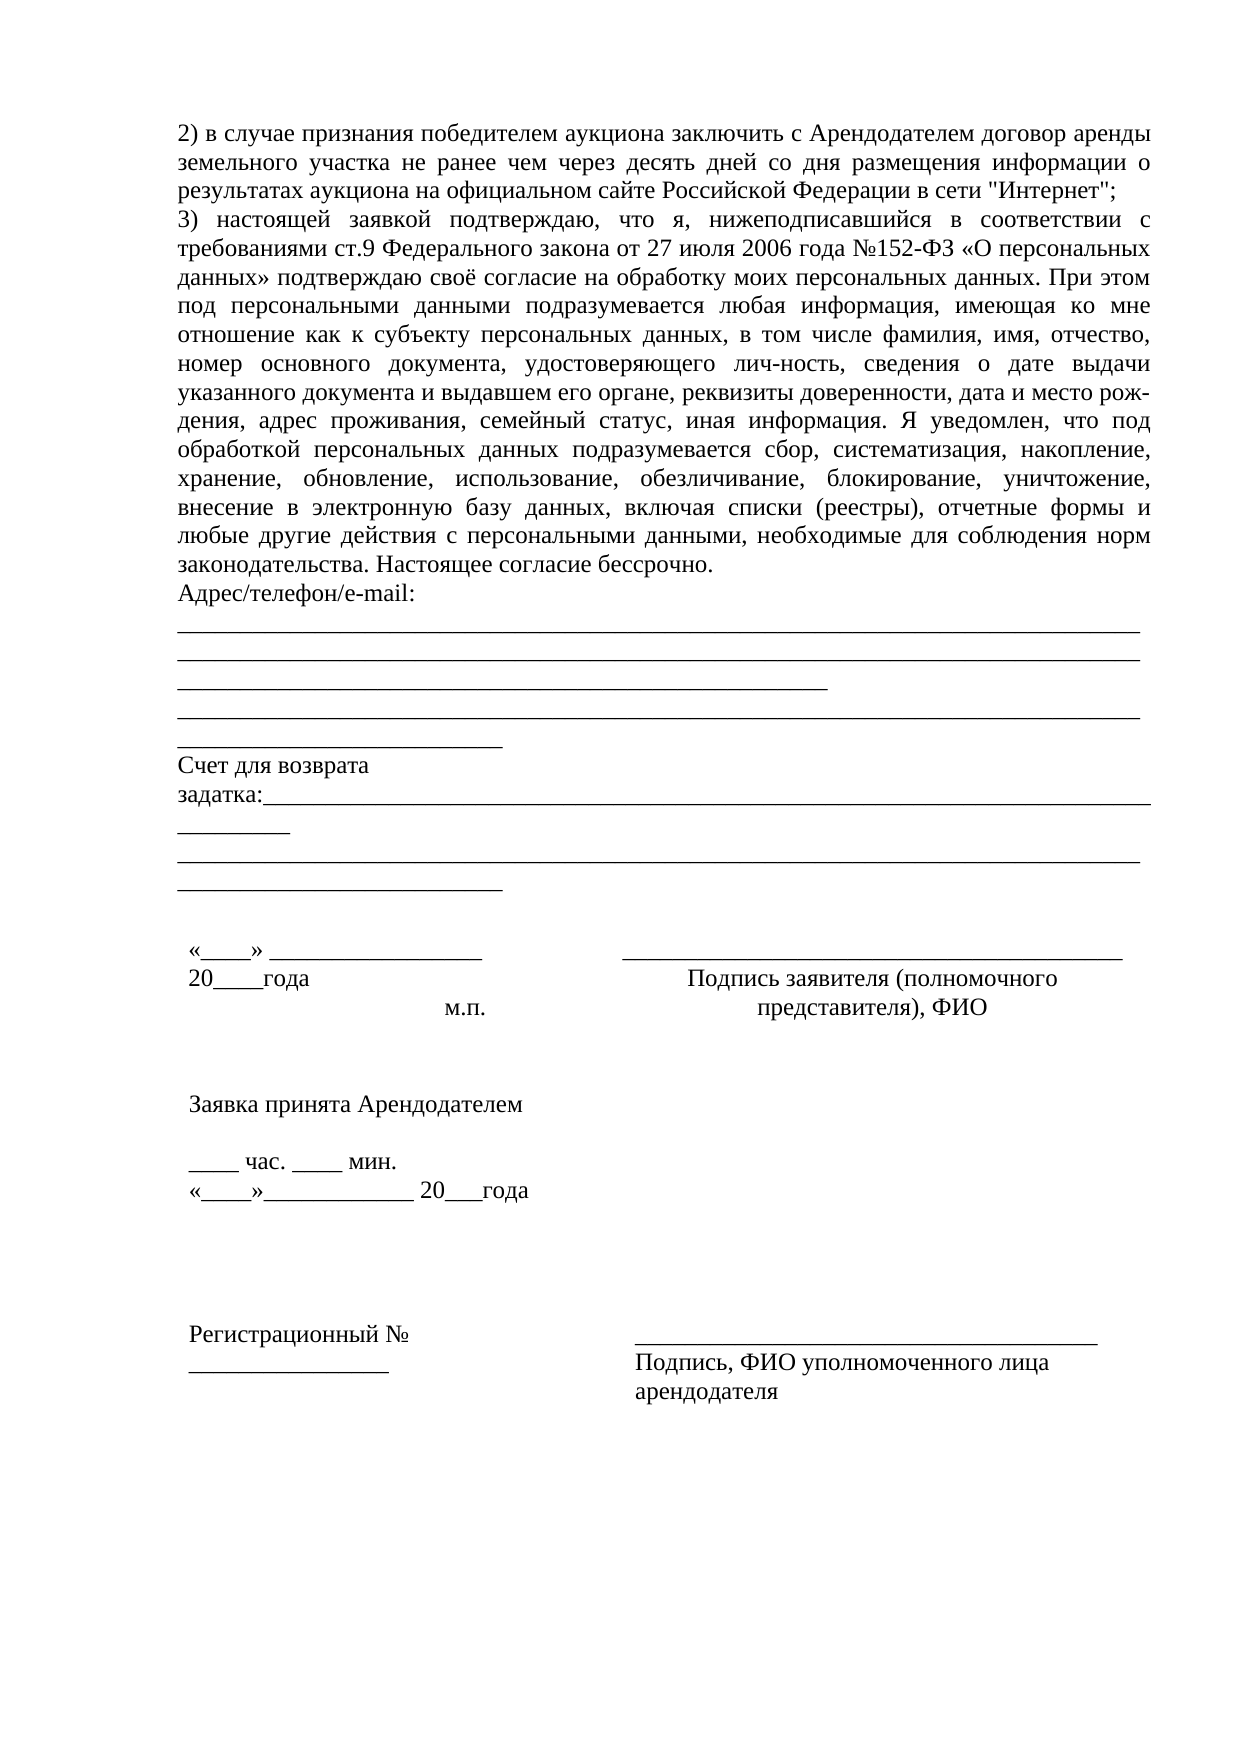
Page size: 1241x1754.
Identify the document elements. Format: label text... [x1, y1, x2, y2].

table_header Заявка принята Арендодателем ____ час. ____ мин. «____»____________ 20___года Регистрационный № ________________ [177, 1089, 624, 1405]
table_header _____________________________________ Подпись, ФИО уполномоченного лица арендодателя [624, 1089, 1152, 1405]
text 3) настоящей заявкой подтверждаю, что я, нижеподписавшийся в соответствии с требованиями ст.9 Федерального закона от 27 июля 2006 года №152-ФЗ «О персональных данных» подтверждаю своё согласие на обработку моих персональных данных. При этом под персональными данными подразумевается любая информация, имеющая ко мне отношение как к субъекту персональных данных, в том числе фамилия, имя, отчество, номер основного документа, удостоверяющего лич-ность, сведения о дате выдачи указанного документа и выдавшем его органе, реквизиты доверенности, дата и место рож-дения, адрес проживания, семейный статус, иная информация. Я уведомлен, что под обработкой персональных данных подразумевается сбор, систематизация, накопление, хранение, обновление, использование, обезличивание, блокирование, уничтожение, внесение в электронную базу данных, включая списки (реестры), отчетные формы и любые другие действия с персональными данными, необходимые для соблюдения норм законодательства. Настоящее согласие бессрочно. [177, 204, 1152, 578]
table_header «____» _________________ 20____года м.п. [177, 894, 611, 1060]
table_header ________________________________________ Подпись заявителя (полномочного представителя), ФИО [611, 894, 1133, 1060]
text _______________________________________________________________________________________________________ [177, 693, 1152, 751]
text Счет для возврата задатка:________________________________________________________________________________ [177, 751, 1152, 837]
text Адрес/телефон/e-mail: [177, 578, 1152, 607]
text 2) в случае признания победителем аукциона заключить с Арендодателем договор аренды земельного участка не ранее чем через десять дней со дня размещения информации о результатах аукциона на официальном сайте Российской Федерации в сети "Интернет"; [177, 118, 1152, 204]
text _______________________________________________________________________________________________________ [177, 837, 1152, 894]
text ______________________________________________________________________________________________________________________________________________________________________________________________________________ [177, 607, 1152, 693]
